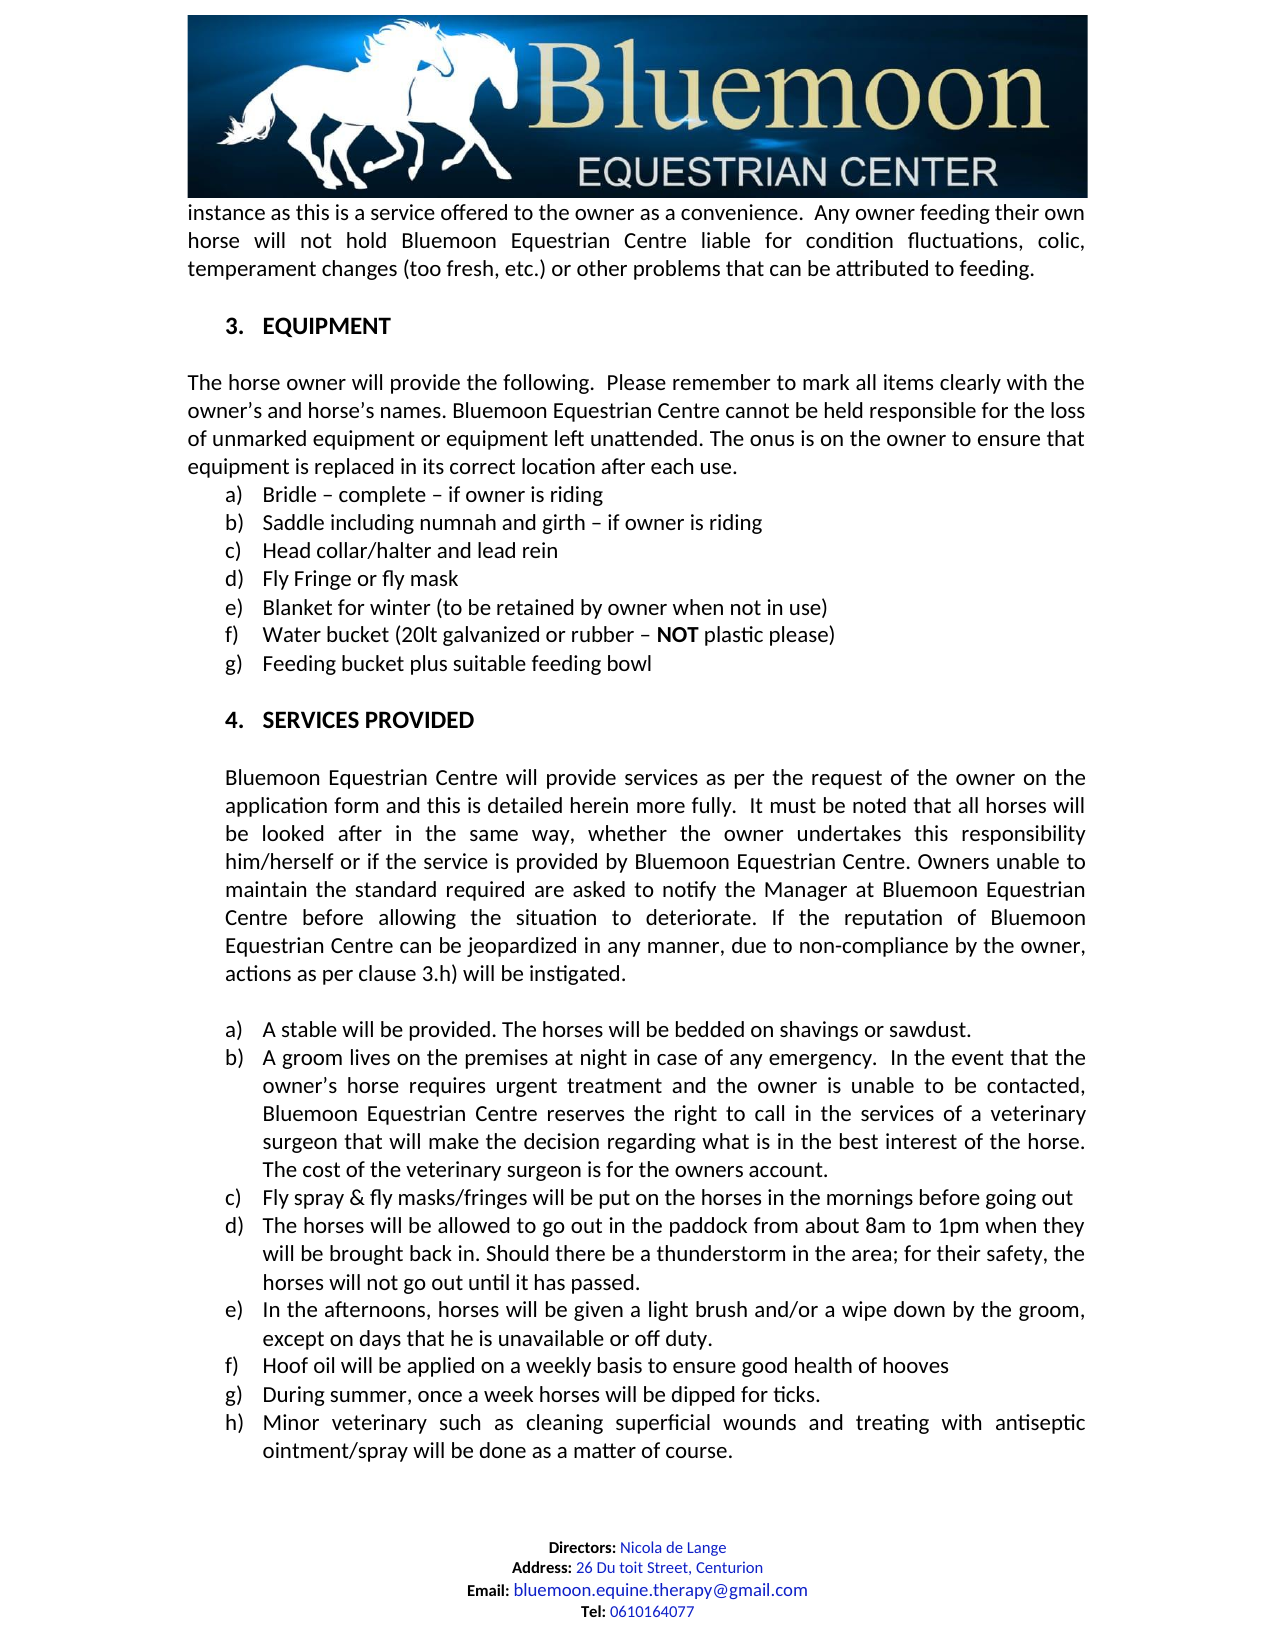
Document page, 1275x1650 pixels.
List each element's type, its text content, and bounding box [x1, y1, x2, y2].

list Blanket for winter (to be retained by owner when not in use) [225, 593, 1087, 621]
list A stable will be provided. The horses will be bedded on shavings or sawdust. [225, 1015, 1087, 1043]
list Water bucket (20lt galvanized or rubber – NOT plastic please) [225, 621, 1087, 649]
list Head collar/halter and lead rein [225, 537, 1087, 564]
list In the afternoons, horses will be given a light brush and/or a wipe down by the groom, except on days that he is unavailable or off duty. [225, 1296, 1087, 1352]
list Hoof oil will be applied on a weekly basis to ensure good health of hooves [225, 1352, 1087, 1380]
list Bridle – complete – if owner is riding [225, 481, 1087, 508]
list EQUIPMENT [225, 310, 1087, 340]
picture [187, 15, 1088, 198]
list SERVICES PROVIDED [225, 705, 1087, 735]
list Saddle including numnah and girth – if owner is riding [225, 508, 1087, 537]
list During summer, once a week horses will be dipped for ticks. [225, 1380, 1087, 1408]
list Minor veterinary such as cleaning superficial wounds and treating with antiseptic ointment/spray will be done as a matter of course. [225, 1408, 1087, 1464]
text The horse owner will provide the following. Please remember to mark all items clearly with the owner’s and horse’s names. Bluemoon Equestrian Centre cannot be held responsible for the loss of unmarked equipment or equipment left unattended. The onus is on the owner to ensure that equipment is replaced in its correct location after each use. [187, 368, 1087, 481]
list Fly spray & fly masks/fringes will be put on the horses in the mornings before going out [225, 1183, 1087, 1212]
list A groom lives on the premises at night in case of any emergency. In the event that the owner’s horse requires urgent treatment and the owner is unable to be contacted, Bluemoon Equestrian Centre reserves the right to call in the services of a veterinary surgeon that will make the decision regarding what is in the best interest of the horse. The cost of the veterinary surgeon is for the owners account. [225, 1043, 1087, 1183]
list Fly Fringe or fly mask [225, 564, 1087, 593]
list Feeding bucket plus suitable feeding bowl [225, 649, 1087, 677]
text Bluemoon Equestrian Centre will provide services as per the request of the owner on the application form and this is detailed herein more fully. It must be noted that all horses will be looked after in the same way, whether the owner undertakes this responsibility him/herself or if the service is provided by Bluemoon Equestrian Centre. Owners unable to maintain the standard required are asked to notify the Manager at Bluemoon Equestrian Centre before allowing the situation to deteriorate. If the reputation of Bluemoon Equestrian Centre can be jeopardized in any manner, due to non-compliance by the owner, actions as per clause 3.h) will be instigated. [225, 763, 1087, 987]
list The horses will be allowed to go out in the paddock from about 8am to 1pm when they will be brought back in. Should there be a thunderstorm in the area; for their safety, the horses will not go out until it has passed. [225, 1212, 1087, 1296]
